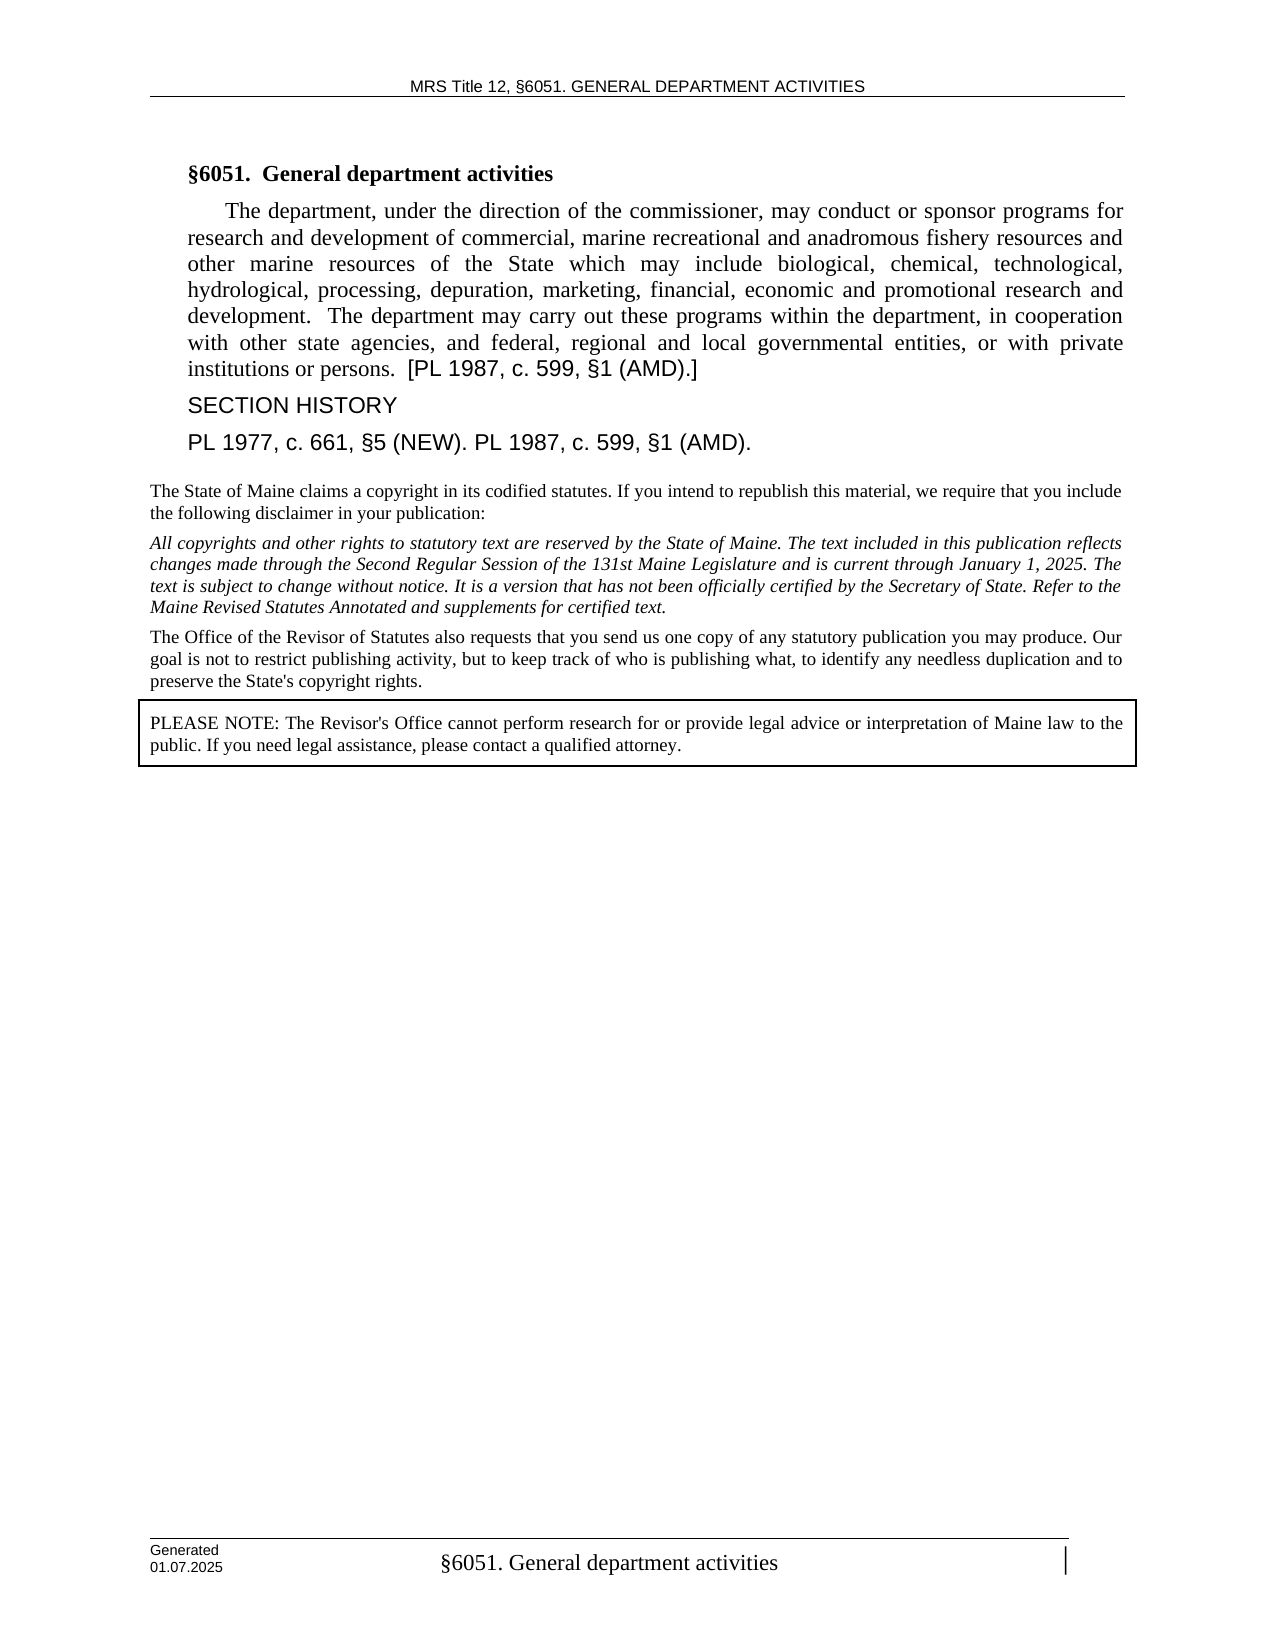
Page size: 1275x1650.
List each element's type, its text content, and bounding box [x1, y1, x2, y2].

text The State of Maine claims a copyright in its codified statutes. If you intend to republish this material, we require that you include the following disclaimer in your publication: [150, 480, 1125, 523]
text §6051. General department activities [187, 160, 1125, 187]
text SECTION HISTORY [187, 392, 1125, 418]
text The department, under the direction of the commissioner, may conduct or sponsor programs for research and development of commercial, marine recreational and anadromous fishery resources and other marine resources of the State which may include biological, chemical, technological, hydrological, processing, depuration, marketing, financial, economic and promotional research and development. The department may carry out these programs within the department, in cooperation with other state agencies, and federal, regional and local governmental entities, or with private institutions or persons. [PL 1987, c. 599, §1 (AMD).] [187, 197, 1125, 382]
text PLEASE NOTE: The Revisor's Office cannot perform research for or provide legal advice or interpretation of Maine law to the public. If you need legal assistance, please contact a qualified attorney. [140, 701, 1135, 765]
text All copyrights and other rights to statutory text are reserved by the State of Maine. The text included in this publication reflects changes made through the Second Regular Session of the 131st Maine Legislature and is current through January 1, 2025 . The text is subject to change without notice. It is a version that has not been officially certified by the Secretary of State. Refer to the Maine Revised Statutes Annotated and supplements for certified text. [150, 532, 1125, 618]
text The Office of the Revisor of Statutes also requests that you send us one copy of any statutory publication you may produce. Our goal is not to restrict publishing activity, but to keep track of who is publishing what, to identify any needless duplication and to preserve the State's copyright rights. [150, 626, 1125, 691]
text PL 1977, c. 661, §5 (NEW). PL 1987, c. 599, §1 (AMD). [187, 429, 1125, 455]
